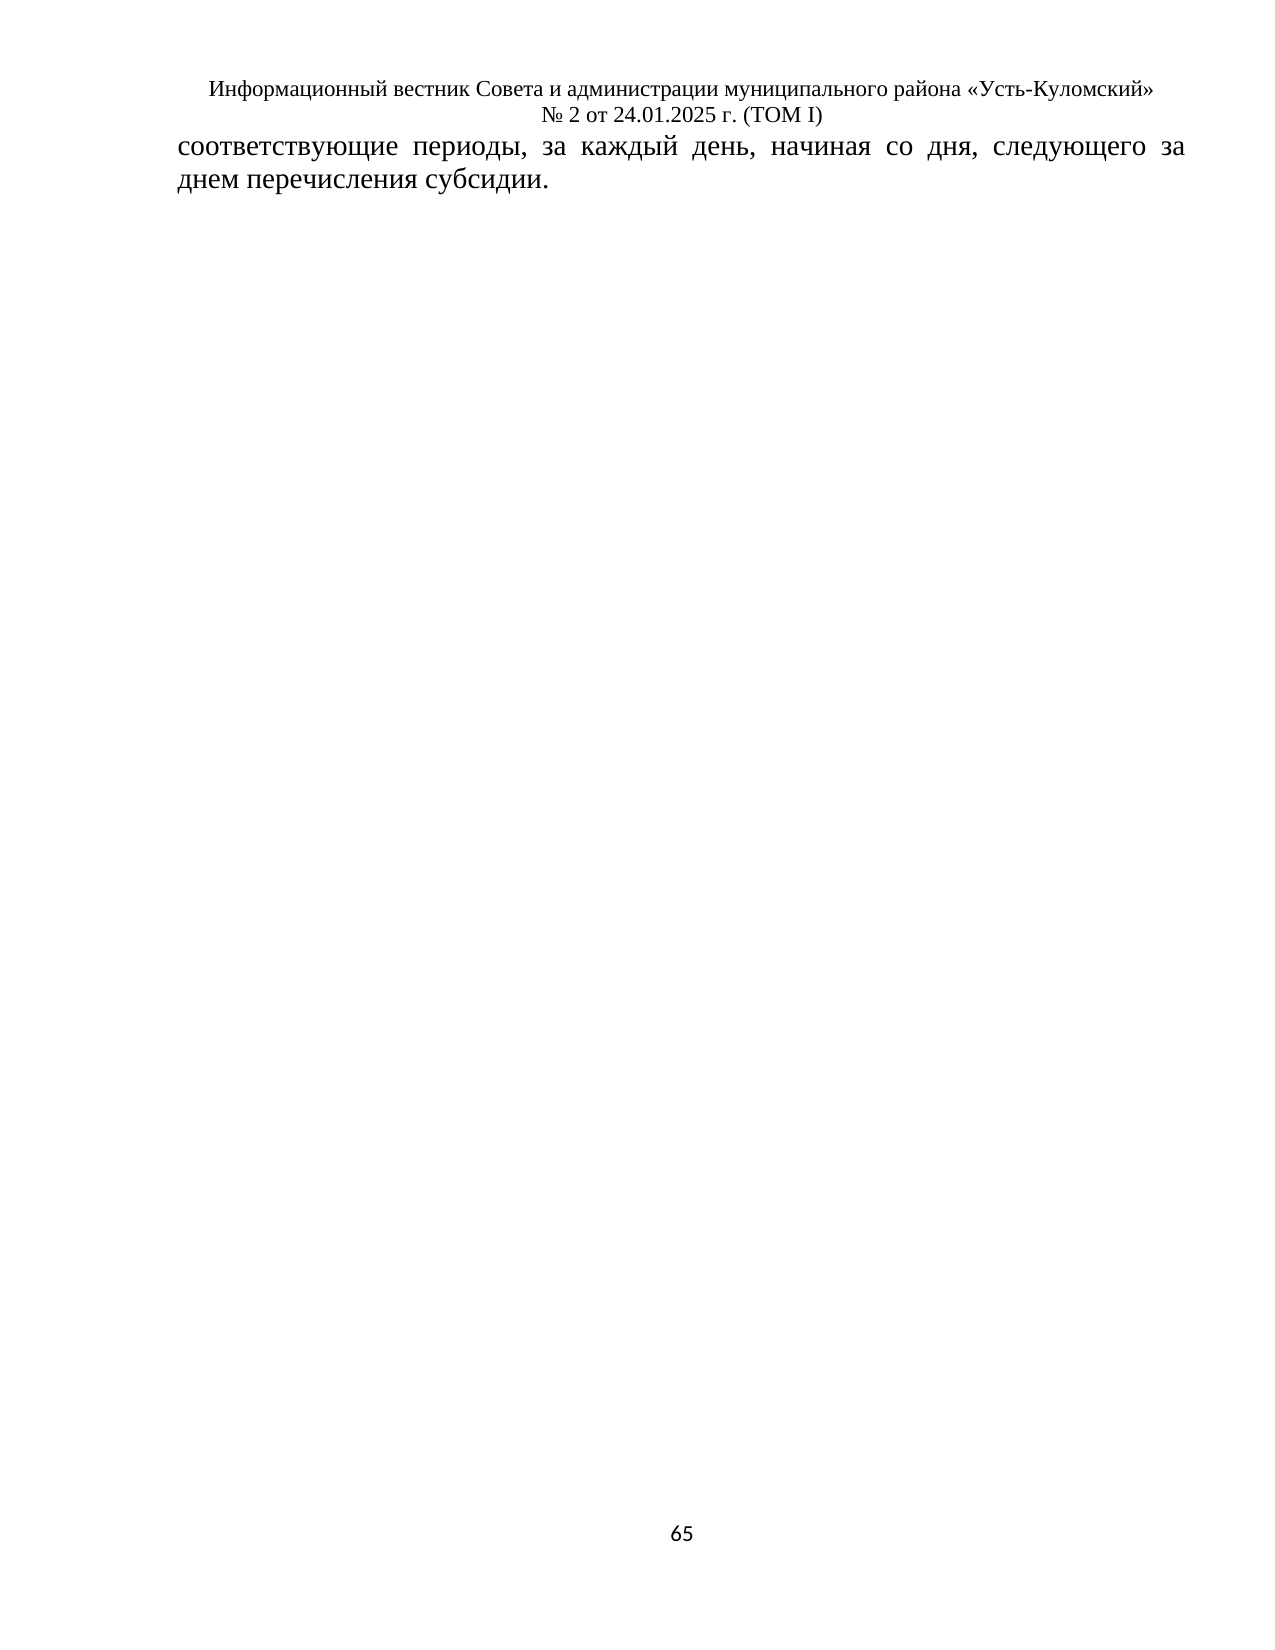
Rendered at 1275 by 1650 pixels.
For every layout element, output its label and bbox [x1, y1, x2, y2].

text [177, 128, 1186, 195]
